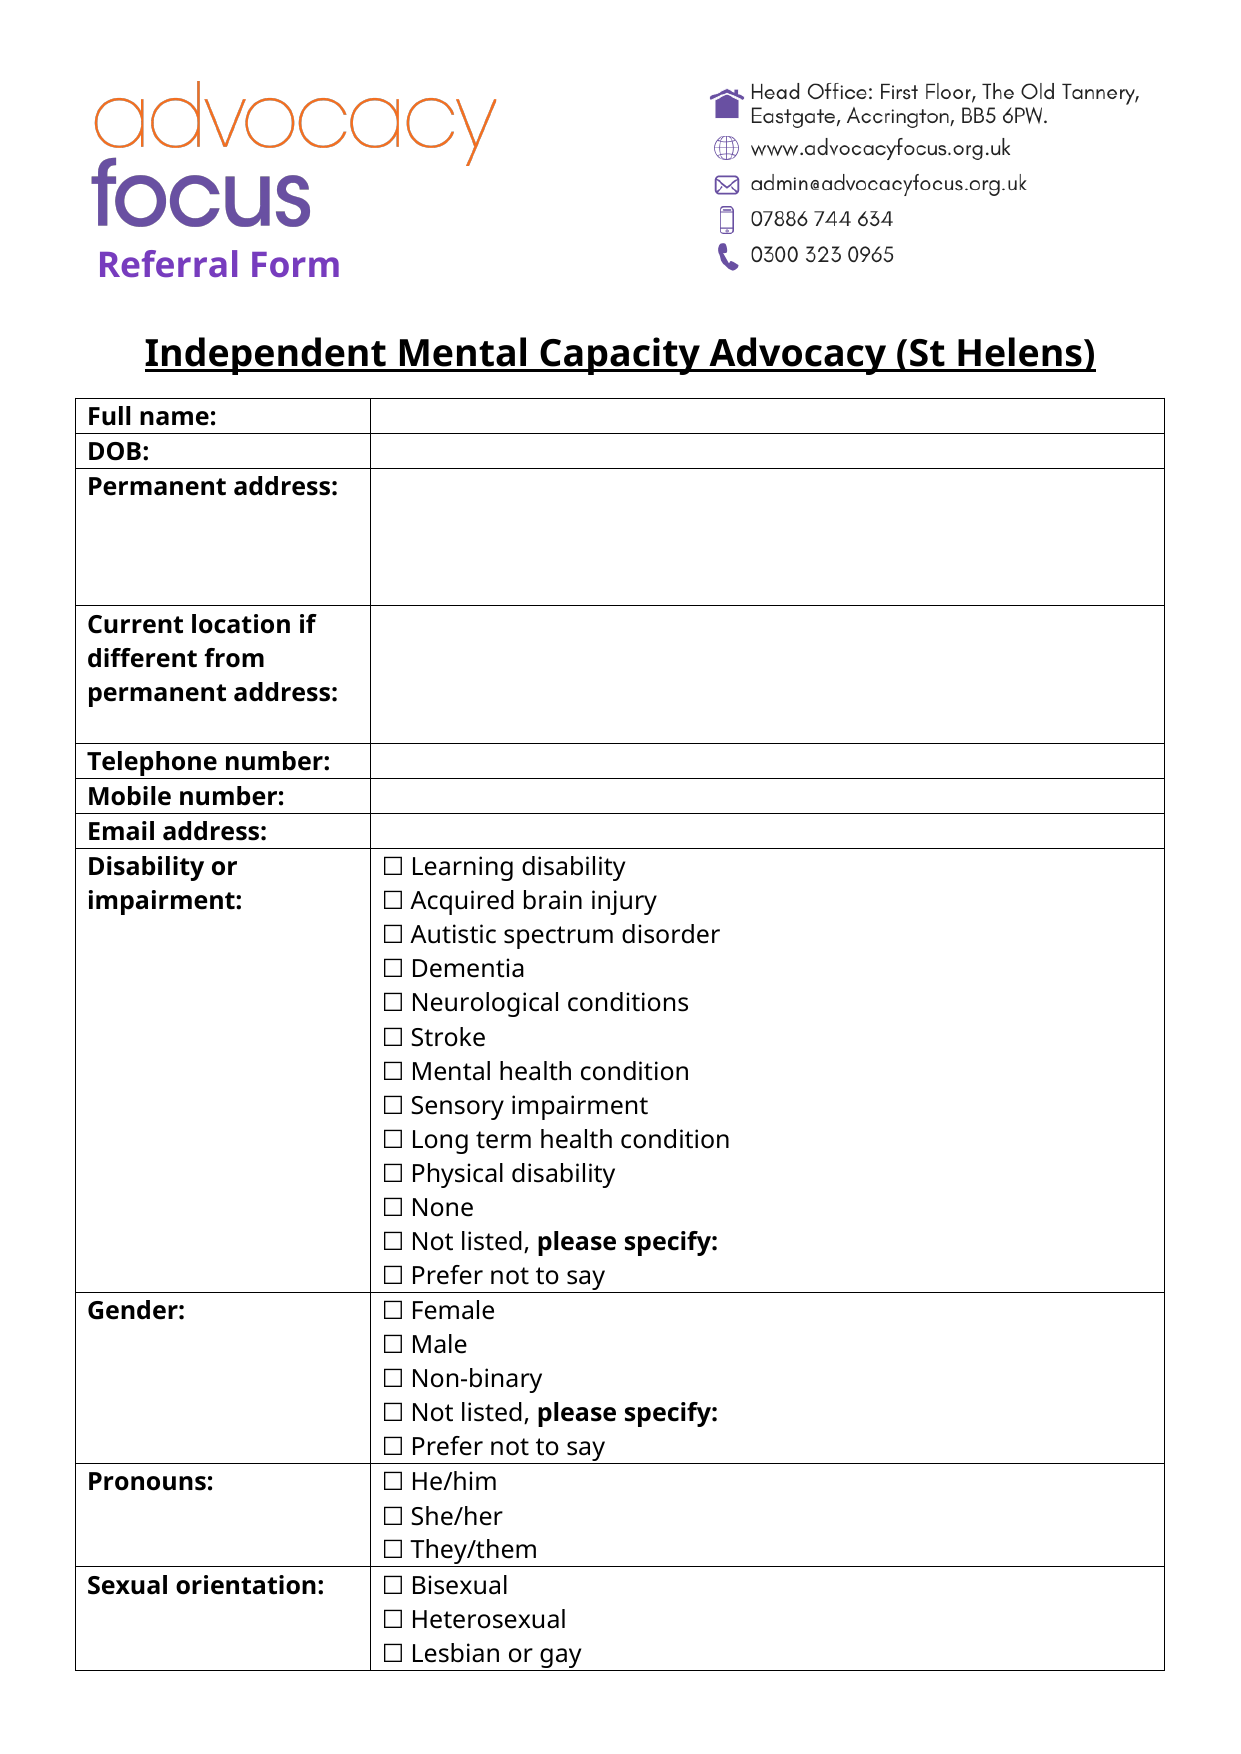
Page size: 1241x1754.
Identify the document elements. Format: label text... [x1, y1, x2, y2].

table_cell Permanent address: [76, 469, 370, 605]
table_cell [371, 469, 1164, 605]
table_cell Disability or impairment: [76, 849, 370, 1292]
table_cell Mobile number: [76, 779, 370, 813]
table_cell Pronouns: [76, 1464, 370, 1566]
table_cell [371, 779, 1164, 813]
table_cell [371, 1567, 1164, 1669]
table_cell Learning disability Acquired brain injury Autistic spectrum disorder Dementia Neurological conditions Stroke Mental health condition Sensory impairment Long term health condition Physical disability None Not listed, please specify: Prefer not to say [371, 849, 1164, 1292]
table_cell Female Male Non-binary Not listed, please specify: Prefer not to say [371, 1293, 1164, 1463]
picture [700, 73, 1145, 275]
table_cell [371, 434, 1164, 468]
table_cell DOB: [76, 434, 370, 468]
picture [75, 81, 497, 227]
table_cell Current location if different from permanent address: [76, 606, 370, 742]
table_cell [371, 606, 1164, 742]
table_cell [371, 744, 1164, 778]
table_cell Email address: [76, 814, 370, 848]
table_cell Gender: [76, 1293, 370, 1463]
table_cell [371, 814, 1164, 848]
table_header [371, 399, 1164, 433]
text Independent Mental Capacity Advocacy (St Helens) [75, 326, 1165, 377]
table_cell He/him She/her They/them [371, 1464, 1164, 1566]
table_header Full name: [76, 399, 370, 433]
table_cell Telephone number: [76, 744, 370, 778]
table_cell Sexual orientation: [76, 1567, 370, 1669]
